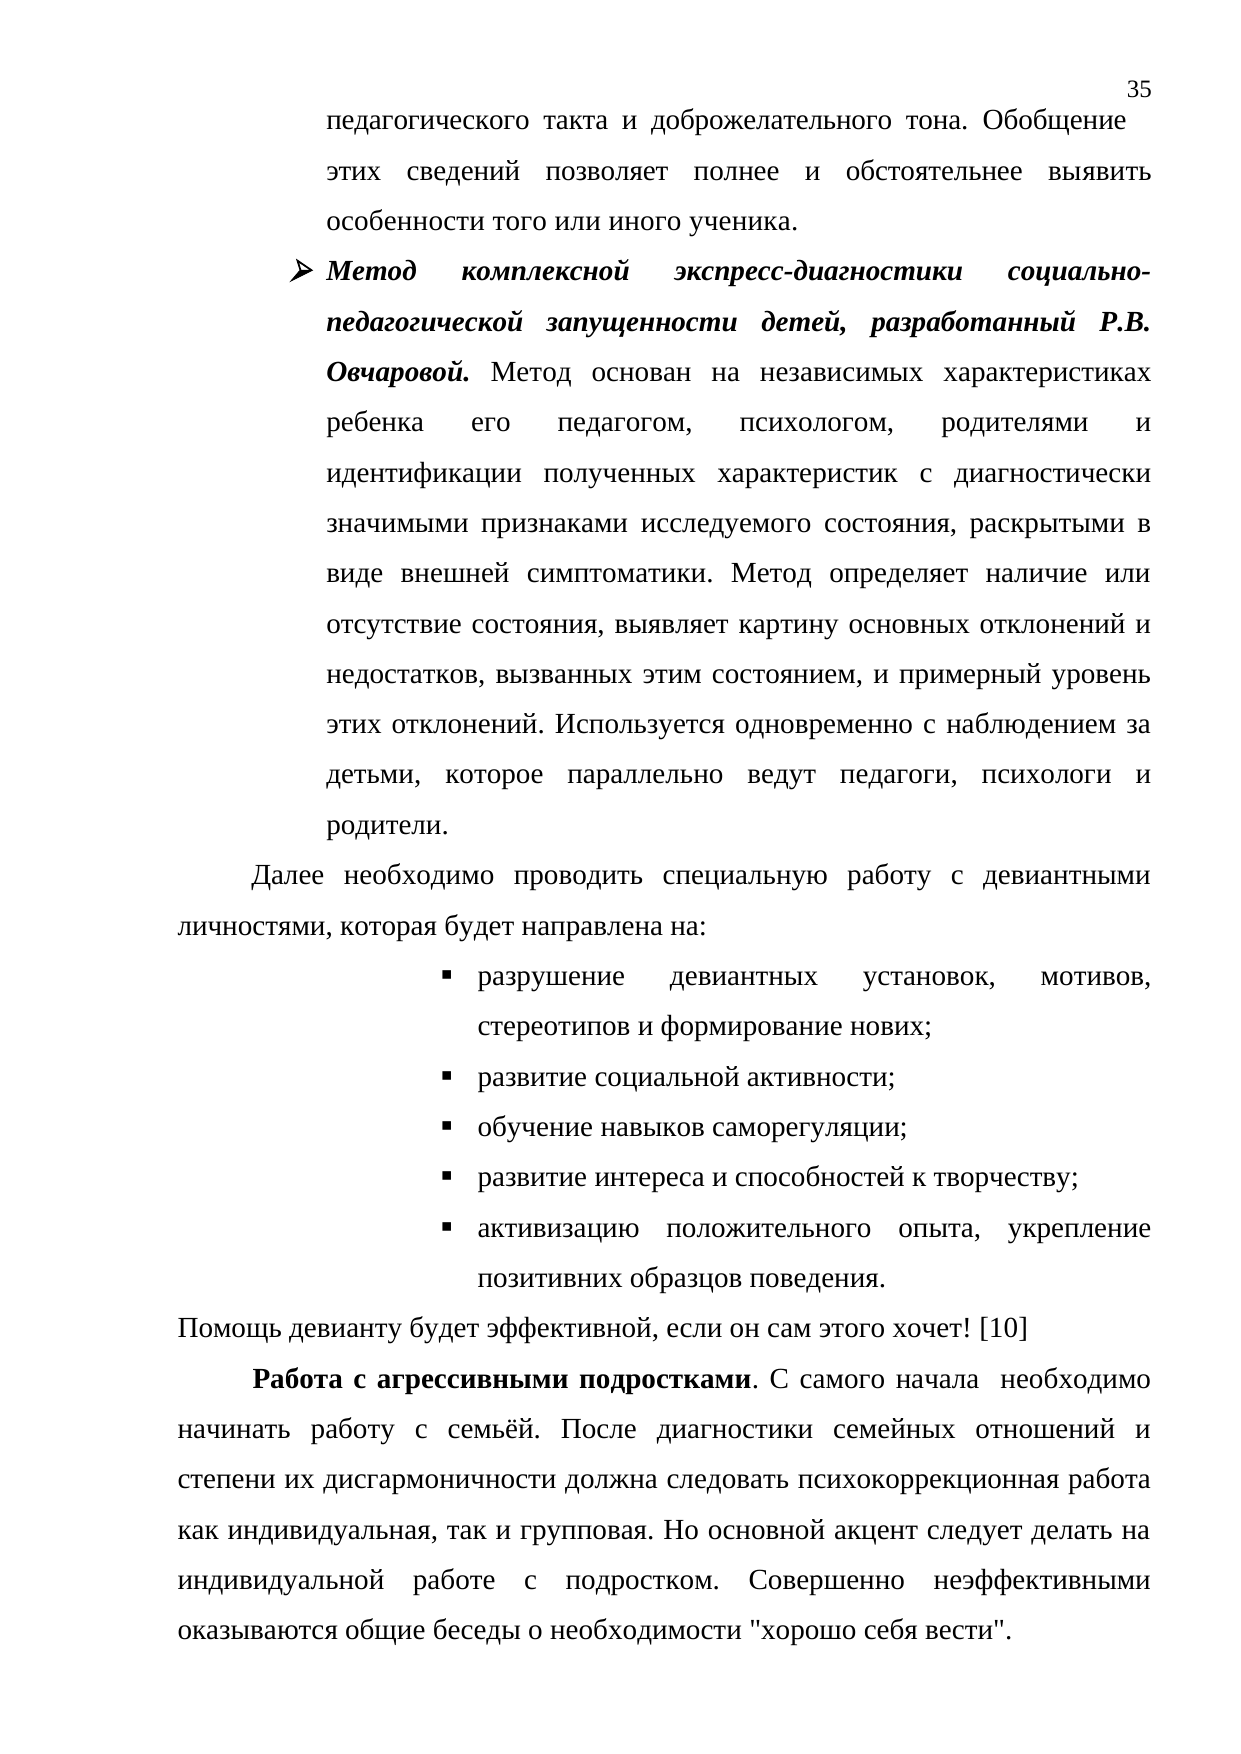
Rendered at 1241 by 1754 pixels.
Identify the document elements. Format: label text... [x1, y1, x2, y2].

list обучение навыков саморегуляции; [440, 1109, 1152, 1143]
list активизацию положительного опыта, укрепление позитивних образцов поведения. [440, 1210, 1152, 1294]
list разрушение девиантных установок, мотивов, стереотипов и формирование нових; [440, 958, 1152, 1042]
list развитие социальной активности; [440, 1059, 1152, 1092]
list развитие интереса и способностей к творчеству; [440, 1159, 1152, 1193]
list Метод комплексной экспресс-диагностики социально-педагогической запущенности детей, разработанный Р.В. Овчаровой. Метод основан на независимых характеристиках ребенка его педагогом, психологом, родителями и идентификации полученных характеристик с диагностически значимыми признаками исследуемого состояния, раскрытыми в виде внешней симптоматики. Метод определяет наличие или отсутствие состояния, выявляет картину основных отклонений и недостатков, вызванных этим состоянием, и примерный уровень этих отклонений. Используется одновременно с наблюдением за детьми, которое параллельно ведут педагоги, психологи и родители. [288, 253, 1152, 841]
text Работа с агрессивными подростками. С самого начала необходимо начинать работу с семьёй. После диагностики семейных отношений и степени их дисгармоничности должна следовать психокоррекционная работа как индивидуальная, так и групповая. Но основной акцент следует делать на индивидуальной работе с подростком. Совершенно неэффективными оказываются общие беседы о необходимости "хорошо себя вести". [177, 1361, 1152, 1646]
text Помощь девианту будет эффективной, если он сам этого хочет! [10] [177, 1311, 1152, 1344]
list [288, 102, 1152, 237]
text Далее необходимо проводить специальную работу с девиантными личностями, которая будет направлена на: [177, 857, 1152, 941]
